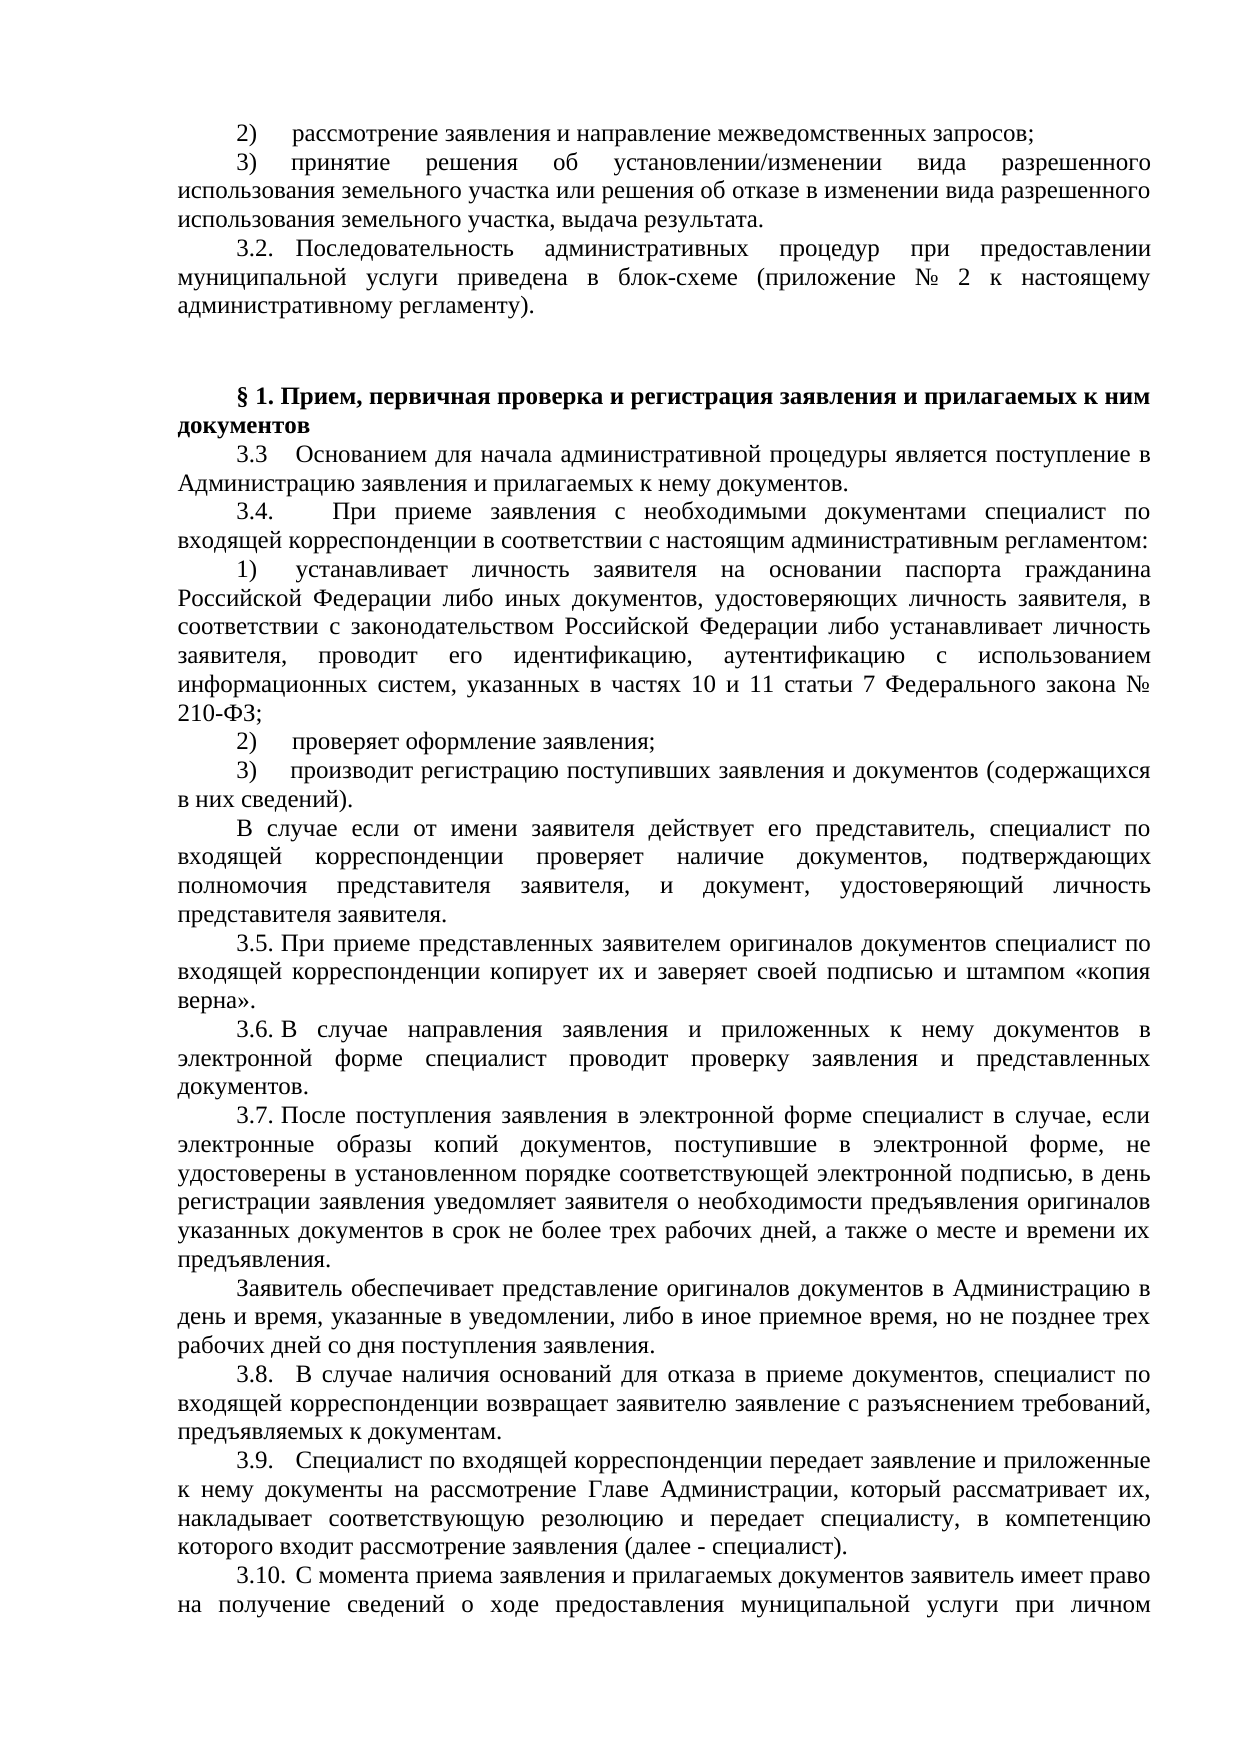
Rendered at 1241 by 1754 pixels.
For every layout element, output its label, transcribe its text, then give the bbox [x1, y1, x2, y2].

list проверяет оформление заявления; [177, 726, 1152, 755]
list Специалист по входящей корреспонденции передает заявление и приложенные к нему документы на рассмотрение Главе Администрации, который рассматривает их, накладывает соответствующую резолюцию и передает специалисту, в компетенцию которого входит рассмотрение заявления (далее - специалист). [177, 1445, 1152, 1560]
list принятие решения об установлении/изменении вида разрешенного использования земельного участка или решения об отказе в изменении вида разрешенного использования земельного участка, выдача результата. [177, 147, 1152, 233]
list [177, 1560, 1152, 1618]
list При приеме представленных заявителем оригиналов документов специалист по входящей корреспонденции копирует их и заверяет своей подписью и штампом «копия верна». [177, 928, 1152, 1014]
text Заявитель обеспечивает представление оригиналов документов в Администрацию в день и время, указанные в уведомлении, либо в иное приемное время, но не позднее трех рабочих дней со дня поступления заявления. [177, 1273, 1152, 1359]
list В случае направления заявления и приложенных к нему документов в электронной форме специалист проводит проверку заявления и представленных документов. [177, 1014, 1152, 1100]
list производит регистрацию поступивших заявления и документов (содержащихся в них сведений). [177, 755, 1152, 813]
list устанавливает личность заявителя на основании паспорта гражданина Российской Федерации либо иных документов, удостоверяющих личность заявителя, в соответствии с законодательством Российской Федерации либо устанавливает личность заявителя, проводит его идентификацию, аутентификацию с использованием информационных систем, указанных в частях 10 и 11 статьи 7 Федерального закона № 210-ФЗ; [177, 554, 1152, 726]
list Последовательность административных процедур при предоставлении муниципальной услуги приведена в блок-схеме (приложение № 2 к настоящему административному регламенту). [177, 233, 1152, 319]
list Основанием для начала административной процедуры является поступление в Администрацию заявления и прилагаемых к нему документов. [177, 439, 1152, 496]
list При приеме заявления с необходимыми документами специалист по входящей корреспонденции в соответствии с настоящим административным регламентом: [177, 496, 1152, 554]
list После поступления заявления в электронной форме специалист в случае, если электронные образы копий документов, поступившие в электронной форме, не удостоверены в установленном порядке соответствующей электронной подписью, в день регистрации заявления уведомляет заявителя о необходимости предъявления оригиналов указанных документов в срок не более трех рабочих дней, а также о месте и времени их предъявления. [177, 1100, 1152, 1273]
list В случае наличия оснований для отказа в приеме документов, специалист по входящей корреспонденции возвращает заявителю заявление с разъяснением требований, предъявляемых к документам. [177, 1359, 1152, 1445]
text В случае если от имени заявителя действует его представитель, специалист по входящей корреспонденции проверяет наличие документов, подтверждающих полномочия представителя заявителя, и документ, удостоверяющий личность представителя заявителя. [177, 813, 1152, 928]
text § 1. Прием, первичная проверка и регистрация заявления и прилагаемых к ним документов [177, 381, 1152, 439]
list рассмотрение заявления и направление межведомственных запросов; [177, 118, 1152, 147]
